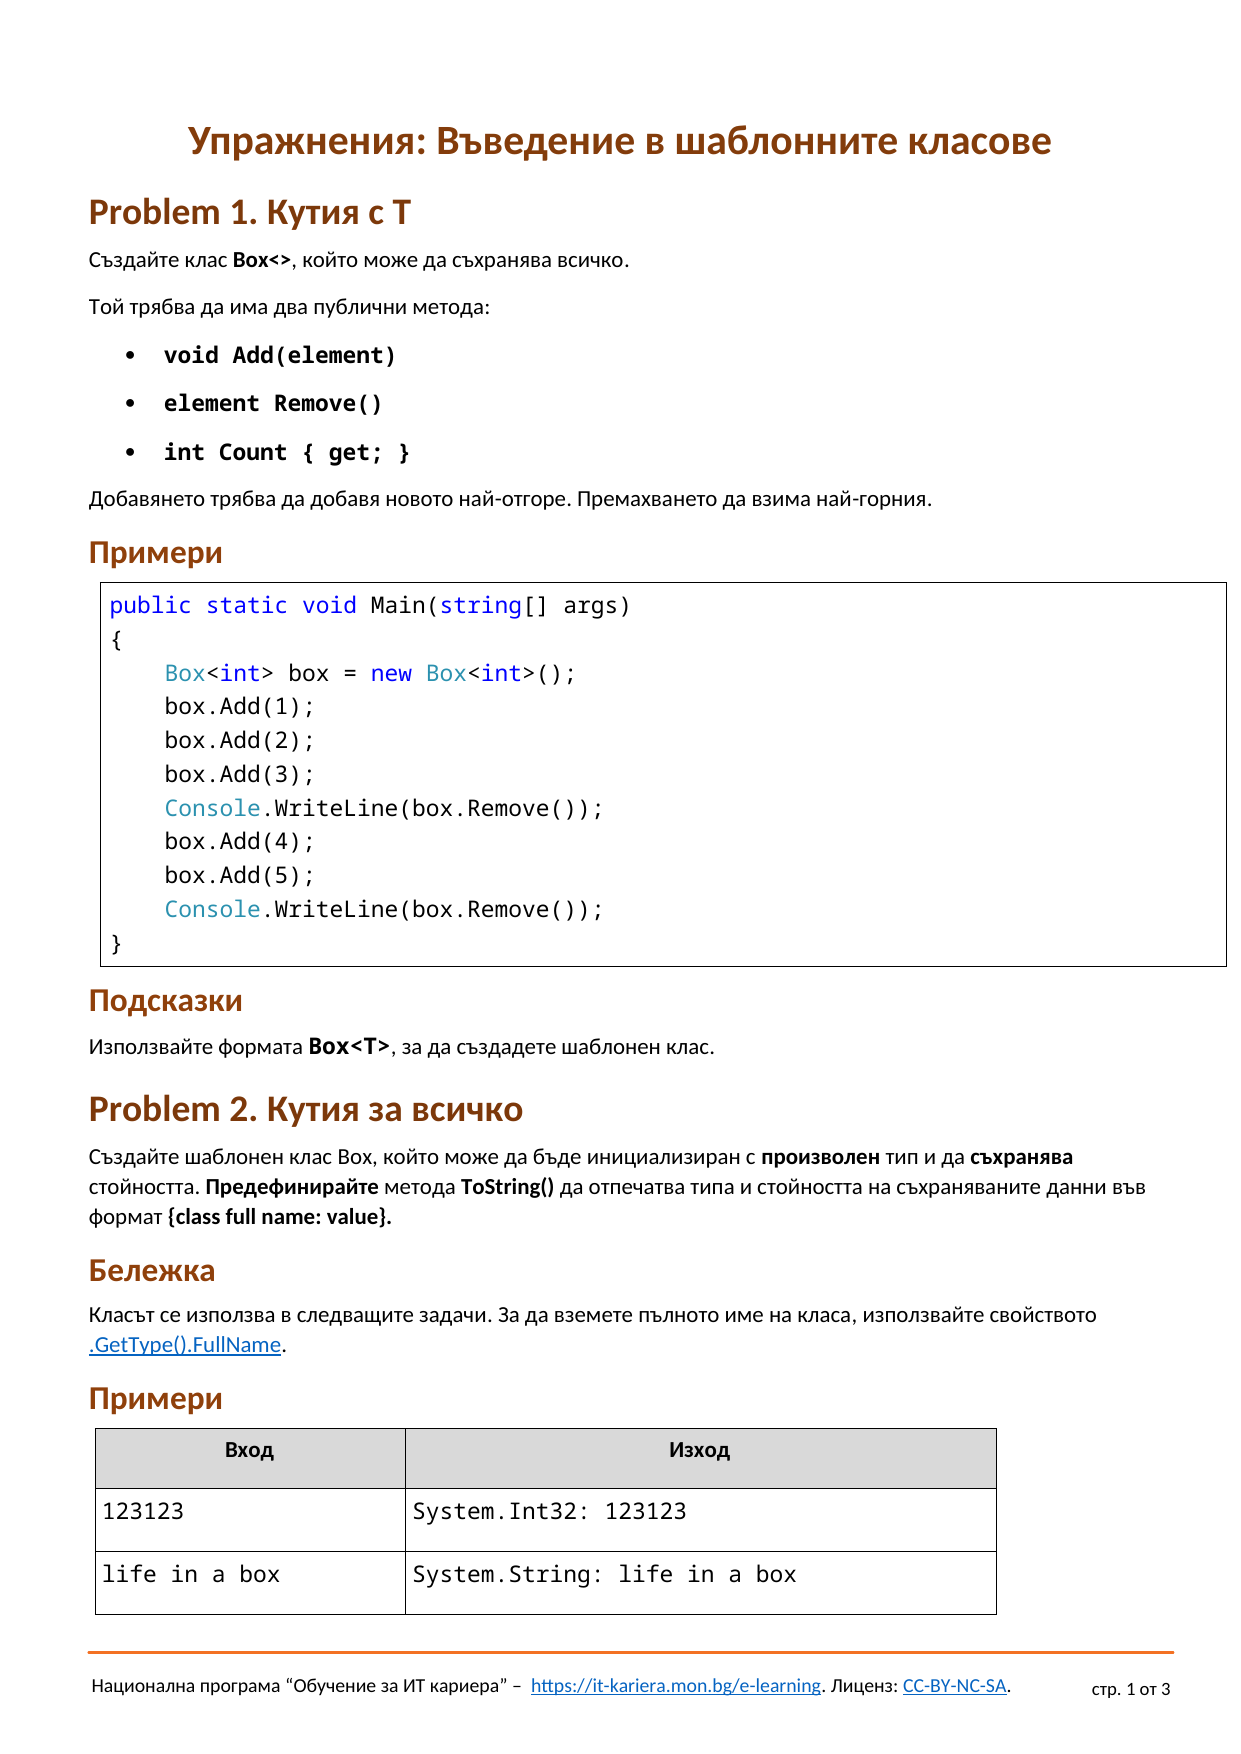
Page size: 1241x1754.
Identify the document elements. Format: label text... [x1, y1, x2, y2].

list int Count { get; } [126, 436, 1152, 467]
table_cell 123123 [96, 1489, 405, 1551]
text Той трябва да има два публични метода: [89, 292, 1152, 320]
subtitle Бележка [89, 1249, 1152, 1290]
subtitle Примери [89, 1377, 1152, 1418]
subtitle Подсказки [89, 979, 1152, 1020]
text Използвайте формата Box<T>, за да създадете шаблонен клас. [89, 1030, 1152, 1062]
text Създайте шаблонен клас Box, който може да бъде инициализиран с произволен тип и да съхранява стойността. Предефинирайте метода ToString() да отпечатва типа и стойността на съхраняваните данни във формат {class full name: value}. [89, 1142, 1152, 1230]
text Създайте клас Box<>, който може да съхранява всичко. [89, 245, 1152, 273]
text Класът се използва в следващите задачи. За да вземете пълното име на класа, използвайте свойството .GetType().FullName. [89, 1300, 1152, 1358]
table_header public static void Main(string[] args) { Box<int> box = new Box<int>(); box.Add(1); box.Add(2); box.Add(3); Console.WriteLine(box.Remove()); box.Add(4); box.Add(5); Console.WriteLine(box.Remove()); } [101, 583, 1226, 966]
subtitle Кутия с T [89, 188, 1152, 234]
table_cell life in a box [96, 1552, 405, 1613]
text Добавянето трябва да добавя новото най-отгоре. Премахването да взима най-горния. [89, 484, 1152, 512]
table_cell System.Int32: 123123 [406, 1489, 996, 1551]
table_header Вход [96, 1429, 405, 1488]
list element Remove() [126, 387, 1152, 419]
subtitle Примери [89, 531, 1152, 572]
table_cell System.String: life in a box [406, 1552, 996, 1613]
subtitle Кутия за всичко [89, 1085, 1152, 1131]
table_header Изход [406, 1429, 996, 1488]
list void Add(element) [126, 339, 1152, 370]
subtitle Упражнения: Въведение в шаблонните класове [89, 114, 1152, 164]
